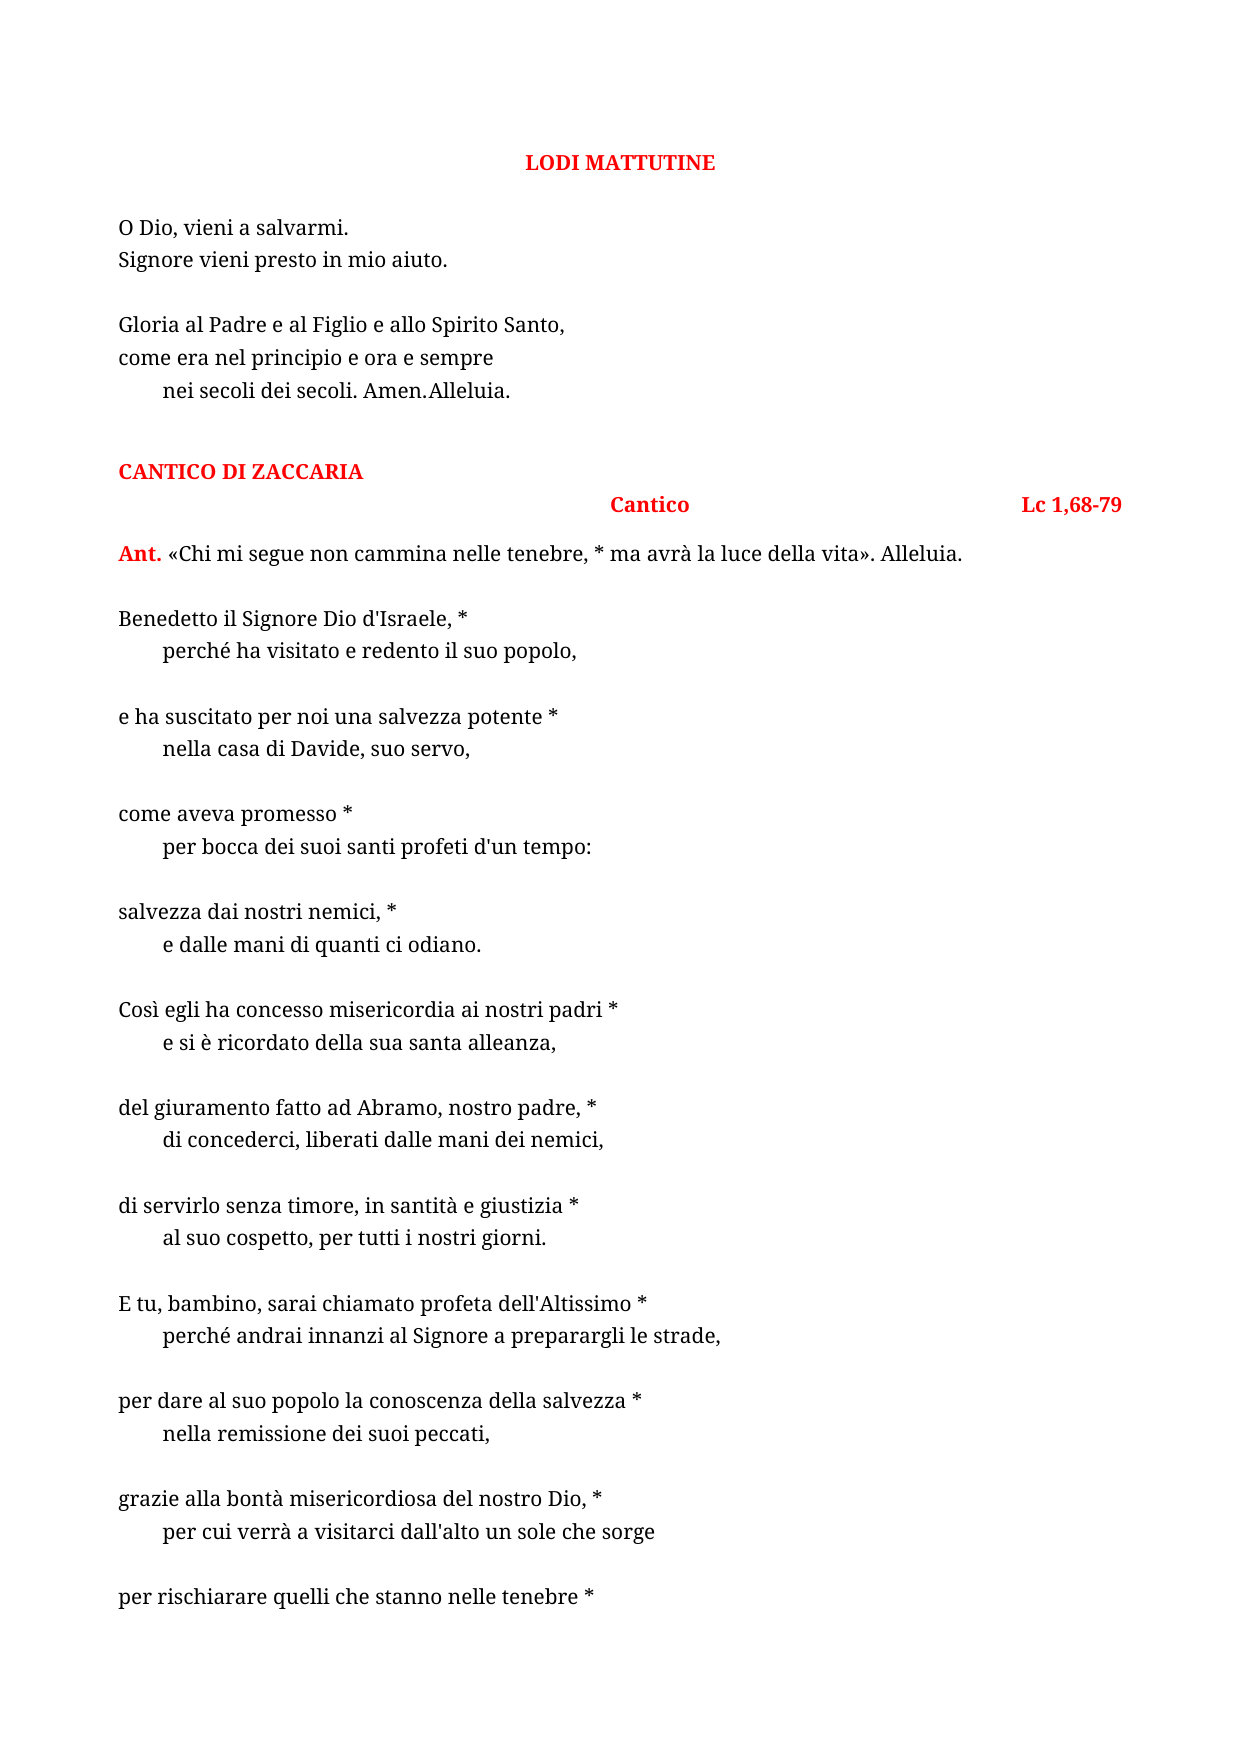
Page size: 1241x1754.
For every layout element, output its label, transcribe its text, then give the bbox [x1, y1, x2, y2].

text come aveva promesso * [118, 799, 1122, 828]
text perché ha visitato e redento il suo popolo, [118, 637, 1122, 665]
text grazie alla bontà misericordiosa del nostro Dio, * [118, 1484, 1122, 1513]
text per rischiarare quelli che stanno nelle tenebre * [118, 1582, 1122, 1611]
text di concederci, liberati dalle mani dei nemici, [118, 1126, 1122, 1154]
text nella casa di Davide, suo servo, [118, 734, 1122, 763]
text al suo cospetto, per tutti i nostri giorni. [118, 1223, 1122, 1252]
text Ant. «Chi mi segue non cammina nelle tenebre, * ma avrà la luce della vita». Alleluia. [118, 539, 1122, 567]
text per cui verrà a visitarci dall'alto un sole che sorge [118, 1517, 1122, 1545]
text Così egli ha concesso misericordia ai nostri padri * [118, 995, 1122, 1024]
text E tu, bambino, sarai chiamato profeta dell'Altissimo * [118, 1289, 1122, 1317]
text Cantico Lc 1,68-79 [118, 490, 1122, 518]
text nei secoli dei secoli. Amen. Alleluia. [118, 376, 1122, 404]
text perché andrai innanzi al Signore a preparargli le strade, [118, 1321, 1122, 1350]
text e ha suscitato per noi una salvezza potente * [118, 702, 1122, 730]
text CANTICO DI ZACCARIA [118, 457, 1122, 486]
text Benedetto il Signore Dio d'Israele, * [118, 604, 1122, 632]
text per bocca dei suoi santi profeti d'un tempo: [118, 832, 1122, 861]
text come era nel principio e ora e sempre [118, 343, 1122, 372]
text Signore vieni presto in mio aiuto. [118, 245, 1122, 274]
text LODI MATTUTINE [118, 148, 1122, 176]
text di servirlo senza timore, in santità e giustizia * [118, 1191, 1122, 1219]
text per dare al suo popolo la conoscenza della salvezza * [118, 1386, 1122, 1415]
text e dalle mani di quanti ci odiano. [118, 930, 1122, 958]
text e si è ricordato della sua santa alleanza, [118, 1028, 1122, 1056]
text Gloria al Padre e al Figlio e allo Spirito Santo, [118, 311, 1122, 339]
text del giuramento fatto ad Abramo, nostro padre, * [118, 1093, 1122, 1121]
text nella remissione dei suoi peccati, [118, 1419, 1122, 1447]
text O Dio, vieni a salvarmi. [118, 213, 1122, 241]
text salvezza dai nostri nemici, * [118, 897, 1122, 926]
